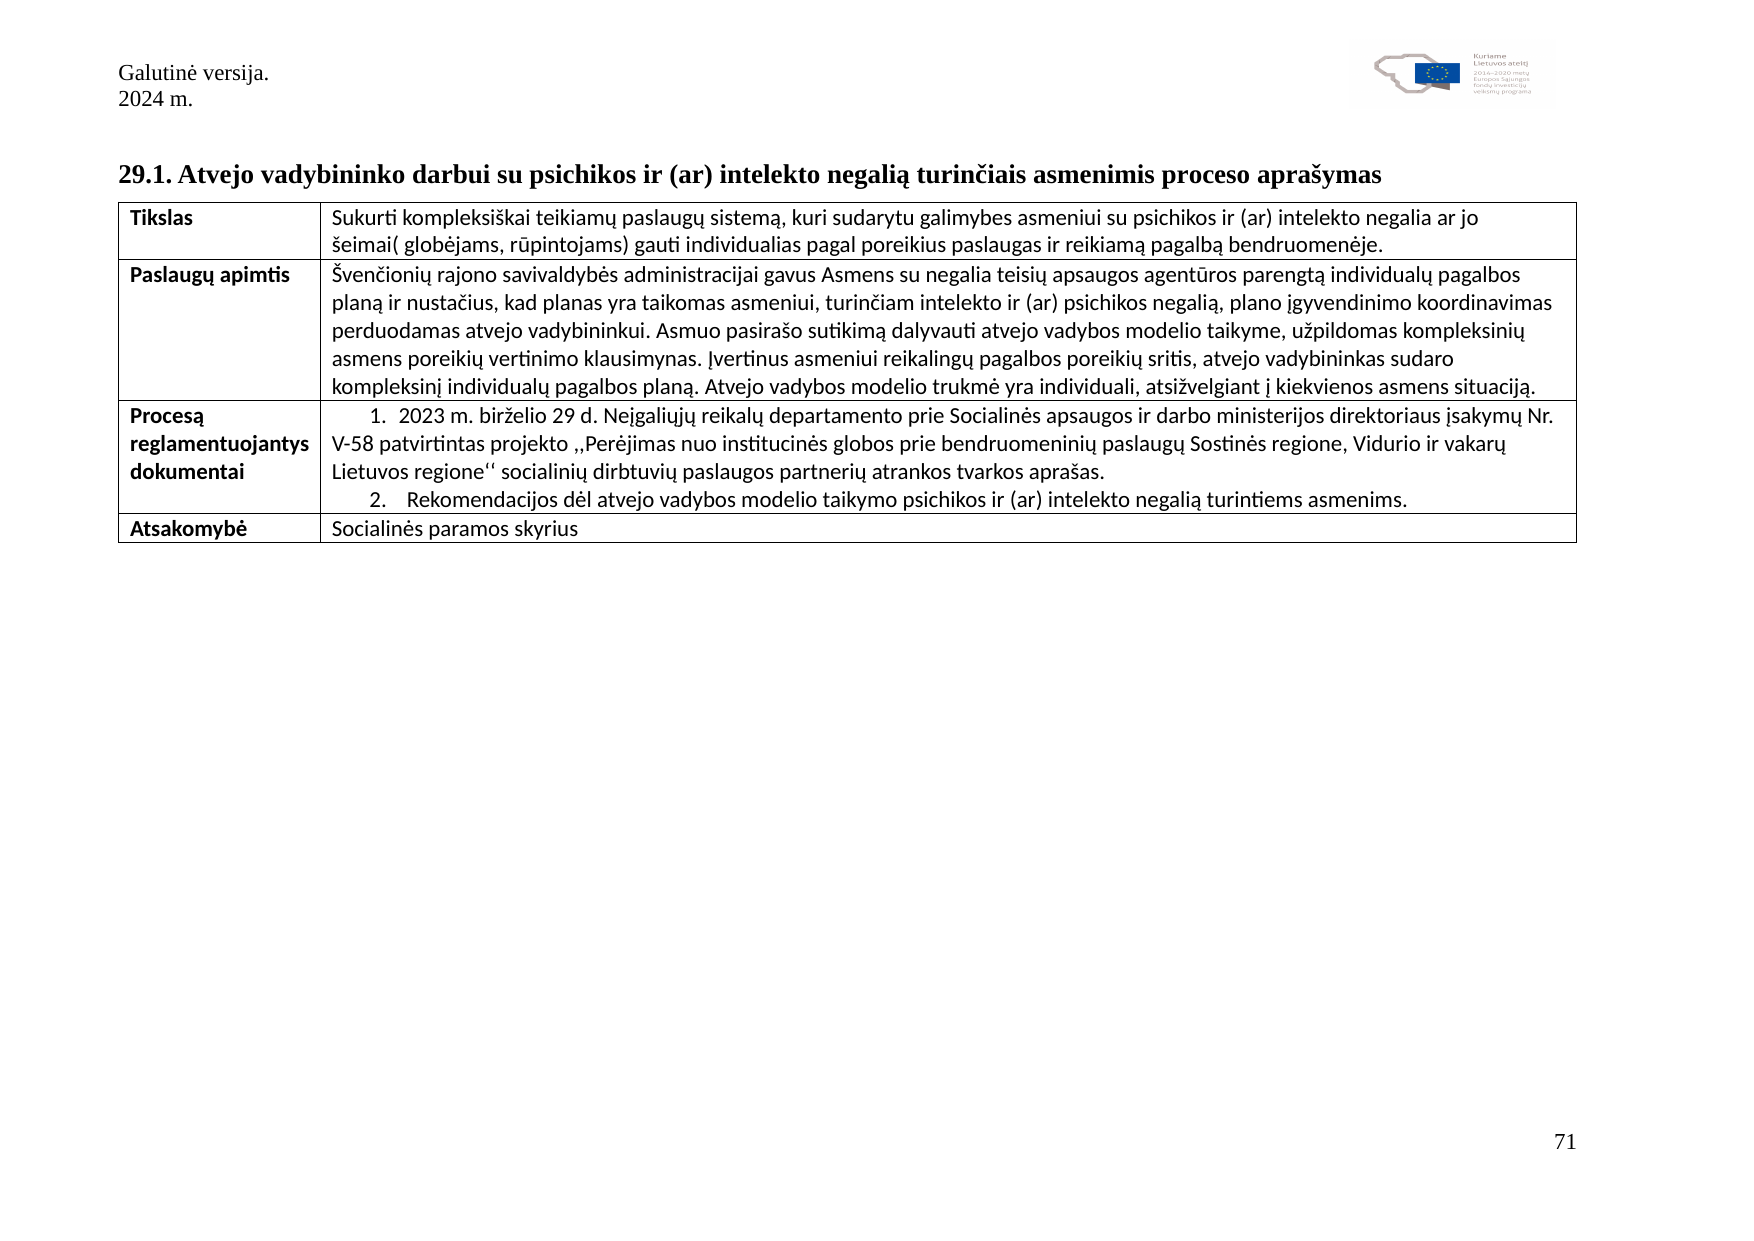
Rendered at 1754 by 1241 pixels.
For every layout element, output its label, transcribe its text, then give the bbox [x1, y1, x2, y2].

table_cell 2023 m. birželio 29 d. Neįgaliųjų reikalų departamento prie Socialinės apsaugos ir darbo ministerijos direktoriaus įsakymų Nr. V-58 patvirtintas projekto ,,Perėjimas nuo institucinės globos prie bendruomeninių paslaugų Sostinės regione, Vidurio ir vakarų Lietuvos regione‘‘ socialinių dirbtuvių paslaugos partnerių atrankos tvarkos aprašas. Rekomendacijos dėl atvejo vadybos modelio taikymo psichikos ir (ar) intelekto negalią turintiems asmenims. [321, 401, 1576, 513]
table_header Tikslas [119, 203, 320, 259]
table_cell Švenčionių rajono savivaldybės administracijai gavus Asmens su negalia teisių apsaugos agentūros parengtą individualų pagalbos planą ir nustačius, kad planas yra taikomas asmeniui, turinčiam intelekto ir (ar) psichikos negalią, plano įgyvendinimo koordinavimas perduodamas atvejo vadybininkui. Asmuo pasirašo sutikimą dalyvauti atvejo vadybos modelio taikyme, užpildomas kompleksinių asmens poreikių vertinimo klausimynas. Įvertinus asmeniui reikalingų pagalbos poreikių sritis, atvejo vadybininkas sudaro kompleksinį individualų pagalbos planą. Atvejo vadybos modelio trukmė yra individuali, atsižvelgiant į kiekvienos asmens situaciją. [321, 260, 1576, 400]
table_cell Atsakomybė [119, 514, 320, 542]
subtitle Atvejo vadybininko darbui su psichikos ir (ar) intelekto negalią turinčiais asmenimis proceso aprašymas [118, 158, 1577, 189]
table_cell Paslaugų apimtis [119, 260, 320, 400]
picture [1348, 39, 1557, 109]
table_cell Socialinės paramos skyrius [321, 514, 1576, 542]
table_header Sukurti kompleksiškai teikiamų paslaugų sistemą, kuri sudarytu galimybes asmeniui su psichikos ir (ar) intelekto negalia ar jo šeimai( globėjams, rūpintojams) gauti individualias pagal poreikius paslaugas ir reikiamą pagalbą bendruomenėje. [321, 203, 1576, 259]
table_cell Procesą reglamentuojantys dokumentai [119, 401, 320, 513]
